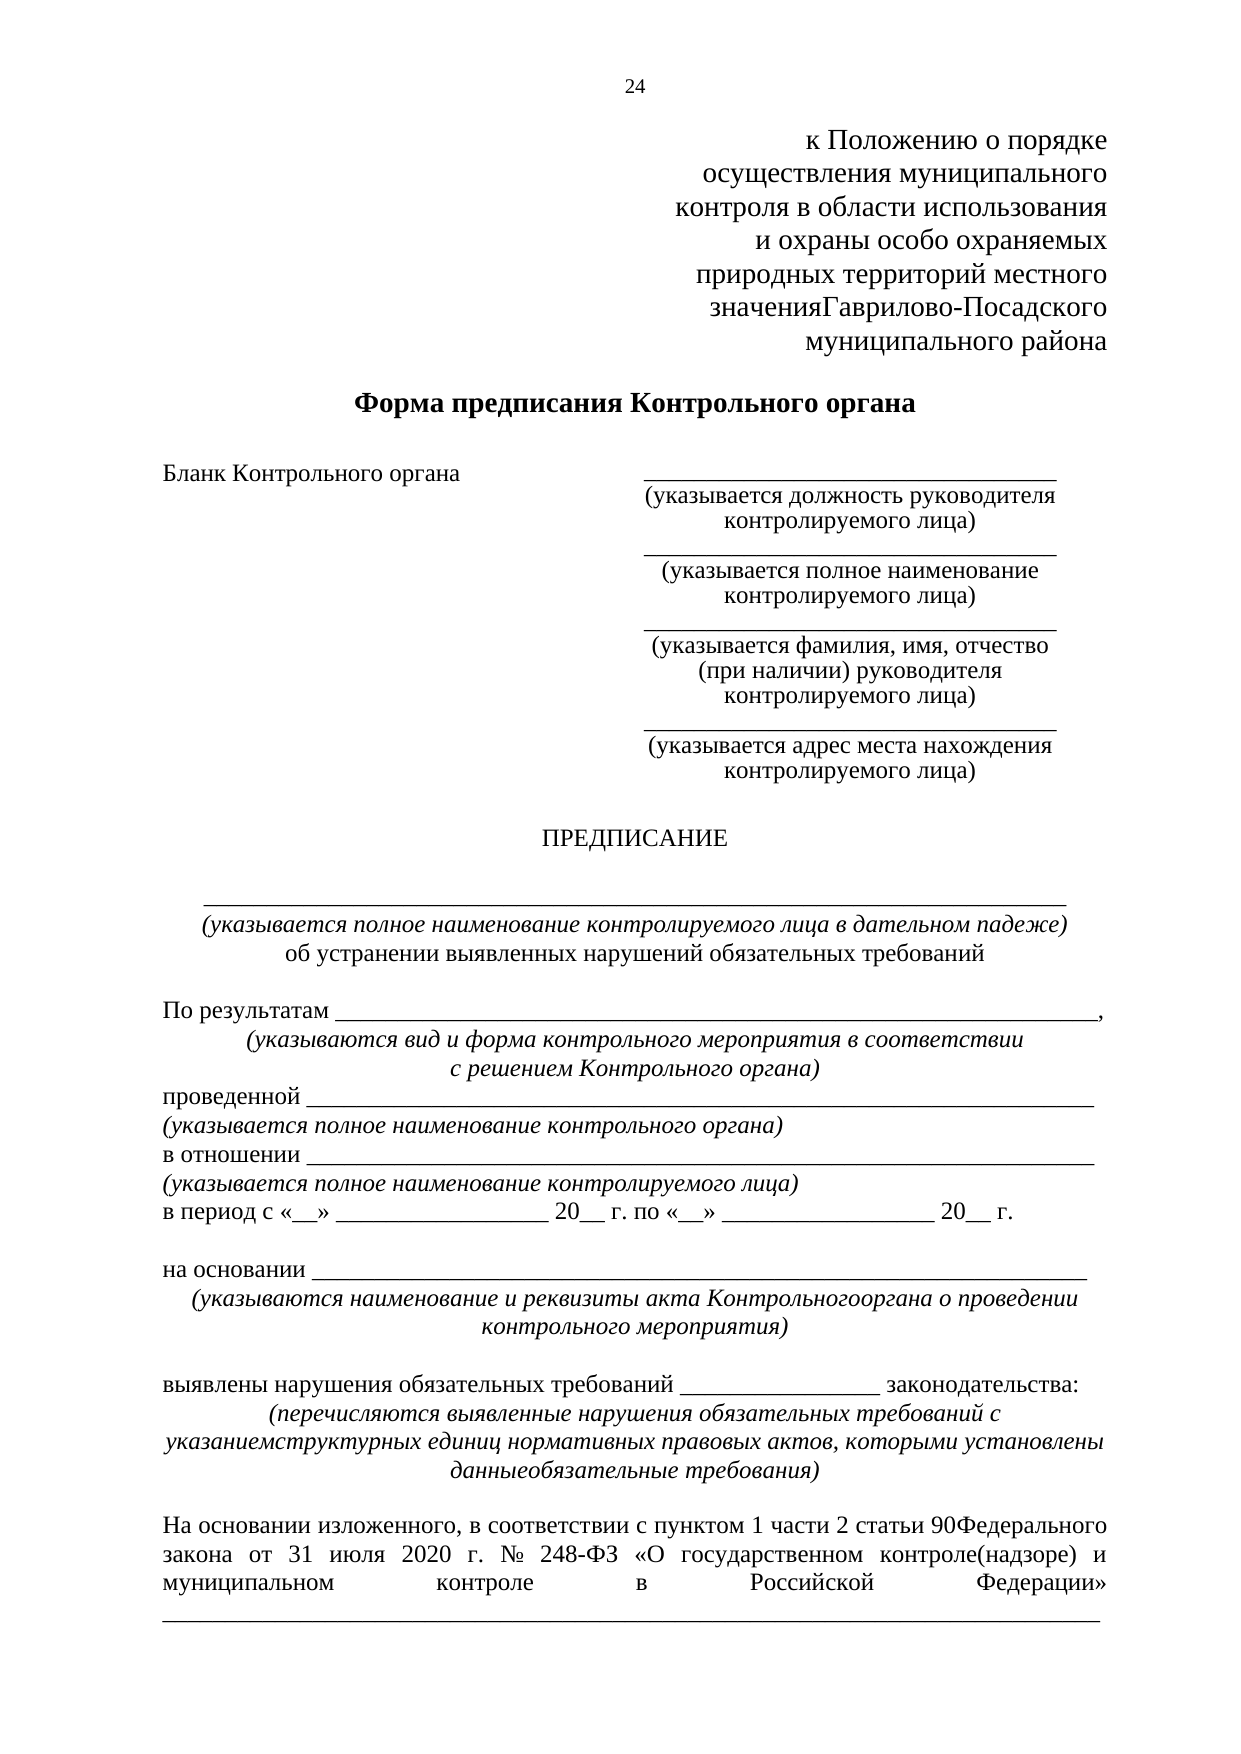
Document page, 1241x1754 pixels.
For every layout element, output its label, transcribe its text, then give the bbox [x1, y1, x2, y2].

table_header Бланк Контрольного органа [156, 448, 599, 794]
text _____________________________________________________________________ [162, 880, 1107, 909]
text На основании изложенного, в соответствии с пунктом 1 части 2 статьи 90Федерального закона от 31 июля 2020 г. № 248-ФЗ «О государственном контроле(надзоре) и муниципальном контроле в Российской Федерации» ___________________________________________________________________________ [162, 1510, 1107, 1625]
text (указывается полное наименование контролируемого лица в дательном падеже) [162, 909, 1107, 938]
table_header _________________________________ (указывается должность руководителя контролируемого лица) _________________________________ (указывается полное наименование контролируемого лица) _________________________________ (указывается фамилия, имя, отчество (при наличии) руководителя контролируемого лица) _________________________________ (указывается адрес места нахождения контролируемого лица) [599, 448, 1101, 794]
text к Положению о порядке осуществления муниципального контроля в области использования и охраны особо охраняемых природных территорий местного значенияГаврилово-Посадского муниципального района [664, 122, 1107, 357]
text ПРЕДПИСАНИЕ [162, 823, 1107, 851]
text (перечисляются выявленные нарушения обязательных требований с указаниемструктурных единиц нормативных правовых актов, которыми установлены данныеобязательные требования) [162, 1398, 1107, 1484]
text (указывается полное наименование контрольного органа) [162, 1110, 1107, 1139]
text Форма предписания Контрольного органа [162, 385, 1107, 419]
text с решением Контрольного органа) [162, 1053, 1107, 1081]
text (указываются наименование и реквизиты акта Контрольногооргана о проведении контрольного мероприятия) [162, 1283, 1107, 1340]
text проведенной _______________________________________________________________ [162, 1081, 1107, 1110]
text об устранении выявленных нарушений обязательных требований [162, 938, 1107, 966]
text в отношении _______________________________________________________________ [162, 1139, 1107, 1168]
text выявлены нарушения обязательных требований ________________ законодательства: [162, 1369, 1107, 1398]
text (указывается полное наименование контролируемого лица) [162, 1168, 1107, 1196]
text в период с «__» _________________ 20__ г. по «__» _________________ 20__ г. [162, 1196, 1107, 1225]
text на основании ______________________________________________________________ [162, 1254, 1107, 1283]
text По результатам _____________________________________________________________, [162, 995, 1107, 1024]
text (указываются вид и форма контрольного мероприятия в соответствии [162, 1024, 1107, 1053]
